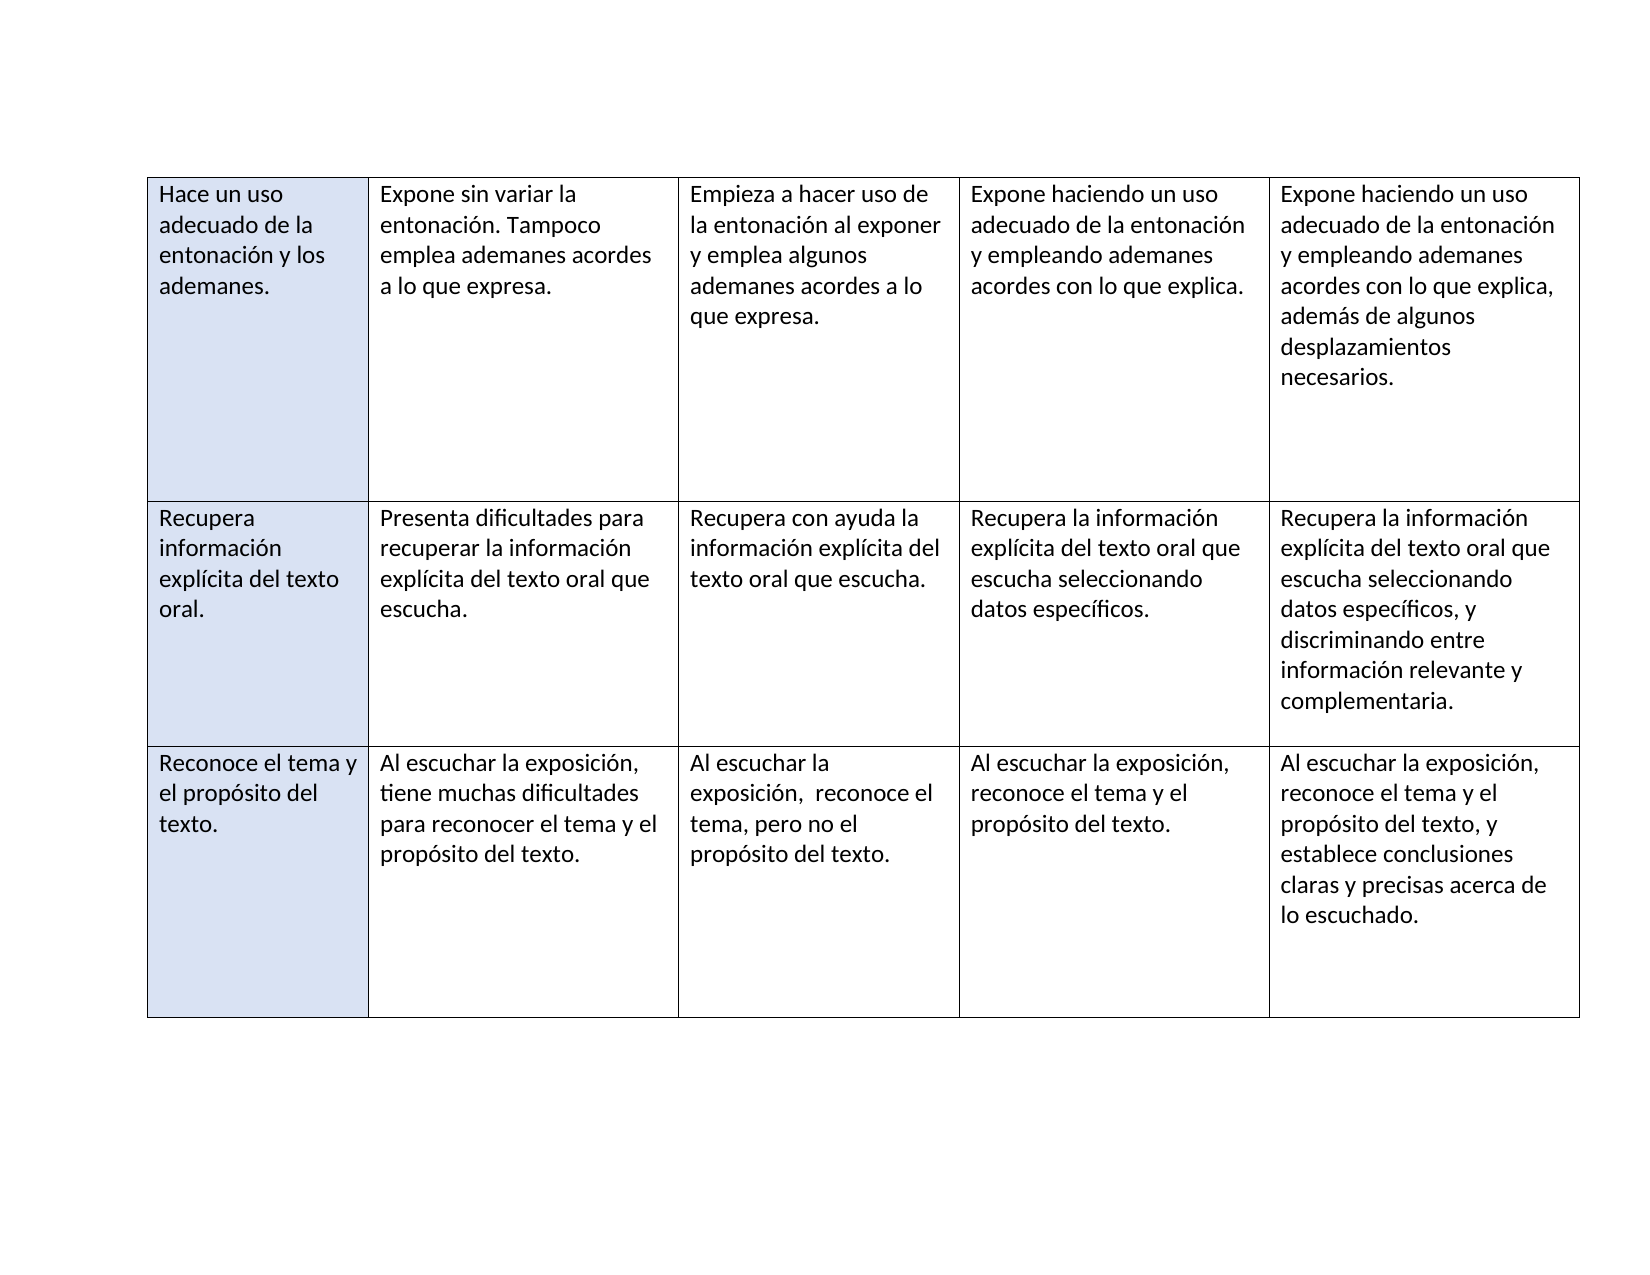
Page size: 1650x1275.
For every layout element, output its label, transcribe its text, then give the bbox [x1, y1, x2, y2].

table_cell Recupera información explícita del texto oral. [148, 502, 368, 746]
table_cell Expone haciendo un uso adecuado de la entonación y empleando ademanes acordes con lo que explica. [960, 178, 1269, 501]
table_cell Recupera la información explícita del texto oral que escucha seleccionando datos específicos, y discriminando entre información relevante y complementaria. [1270, 502, 1579, 746]
table_cell Al escuchar la exposición, tiene muchas dificultades para reconocer el tema y el propósito del texto. [369, 747, 678, 1017]
table_cell Al escuchar la exposición, reconoce el tema y el propósito del texto. [960, 747, 1269, 1017]
table_cell Hace un uso adecuado de la entonación y los ademanes. [148, 178, 368, 501]
table_cell Presenta dificultades para recuperar la información explícita del texto oral que escucha. [369, 502, 678, 746]
table_cell Expone sin variar la entonación. Tampoco emplea ademanes acordes a lo que expresa. [369, 178, 678, 501]
table_cell Recupera con ayuda la información explícita del texto oral que escucha. [679, 502, 959, 746]
table_cell Expone haciendo un uso adecuado de la entonación y empleando ademanes acordes con lo que explica, además de algunos desplazamientos necesarios. [1270, 178, 1579, 501]
table_cell Al escuchar la exposición, reconoce el tema y el propósito del texto, y establece conclusiones claras y precisas acerca de lo escuchado. [1270, 747, 1579, 1017]
table_cell Al escuchar la exposición, reconoce el tema, pero no el propósito del texto. [679, 747, 959, 1017]
table_cell Recupera la información explícita del texto oral que escucha seleccionando datos específicos. [960, 502, 1269, 746]
table_cell Empieza a hacer uso de la entonación al exponer y emplea algunos ademanes acordes a lo que expresa. [679, 178, 959, 501]
table_cell Reconoce el tema y el propósito del texto. [148, 747, 368, 1017]
